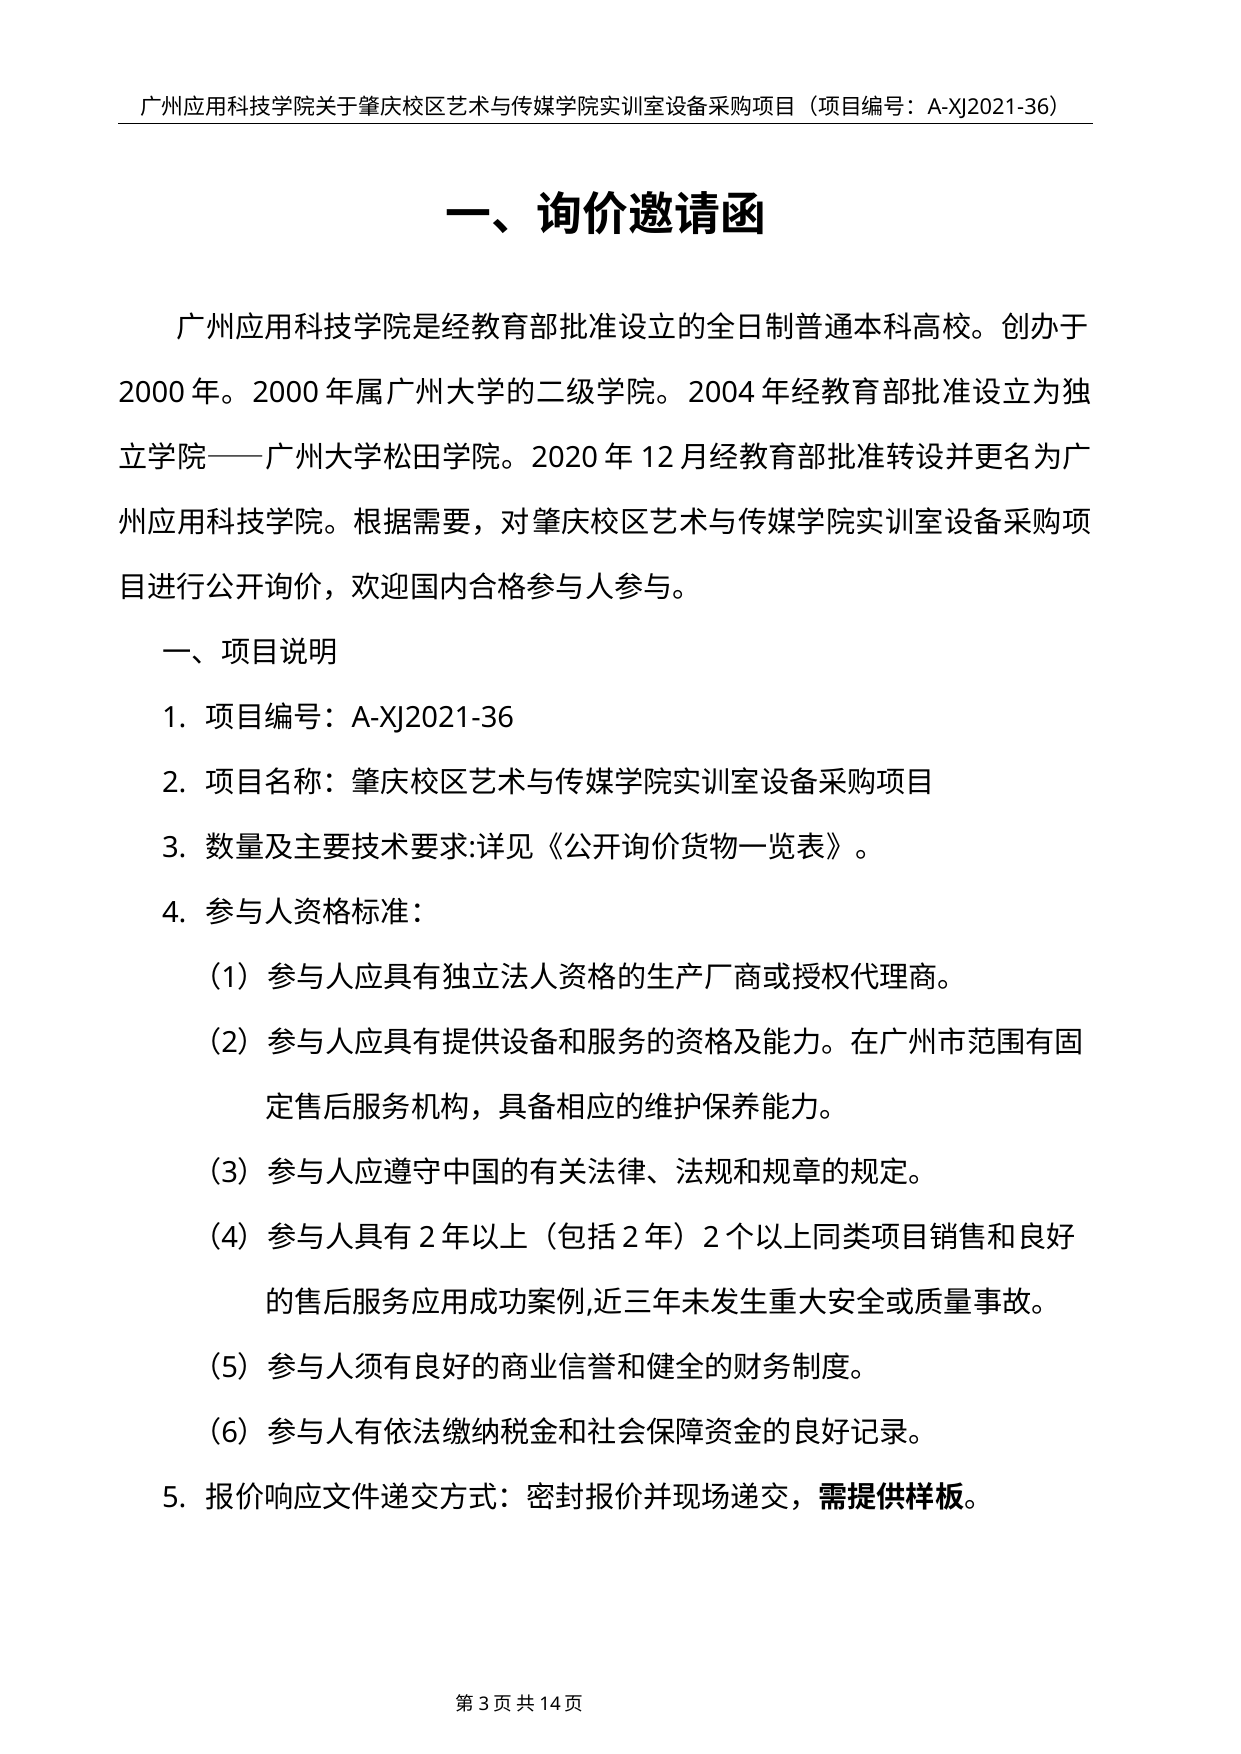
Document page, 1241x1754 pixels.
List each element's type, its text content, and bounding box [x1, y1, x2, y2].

list 数量及主要技术要求:详见《公开询价货物一览表》。 [162, 813, 1093, 878]
text （2）参与人应具有提供设备和服务的资格及能力。在广州市范围有固定售后服务机构，具备相应的维护保养能力。 [192, 1008, 1093, 1138]
text 广州应用科技学院是经教育部批准设立的全日制普通本科高校。创办于2000年。2000年属广州大学的二级学院。2004年经教育部批准设立为独立学院——广州大学松田学院。2020年 12月经教育部批准转设并更名为广州应用科技学院。根据需要，对肇庆校区艺术与传媒学院实训室设备采购项目进行公开询价，欢迎国内合格参与人参与。 [118, 293, 1093, 618]
text （5）参与人须有良好的商业信誉和健全的财务制度。 [192, 1333, 1093, 1398]
text 一、询价邀请函 [118, 162, 1093, 259]
text （4）参与人具有2年以上（包括2年）2个以上同类项目销售和良好的售后服务应用成功案例,近三年未发生重大安全或质量事故。 [192, 1203, 1093, 1333]
list 报价响应文件递交方式：密封报价并现场递交，需提供样板。 [162, 1463, 1093, 1528]
list 项目名称：肇庆校区艺术与传媒学院实训室设备采购项目 [162, 748, 1093, 813]
text （6）参与人有依法缴纳税金和社会保障资金的良好记录。 [192, 1398, 1093, 1463]
text （3）参与人应遵守中国的有关法律、法规和规章的规定。 [192, 1138, 1093, 1203]
text 一、项目说明 [118, 618, 1093, 683]
list 参与人资格标准： [162, 878, 1093, 943]
text （1）参与人应具有独立法人资格的生产厂商或授权代理商。 [192, 943, 1093, 1008]
list 项目编号：A-XJ2021-36 [162, 683, 1093, 748]
